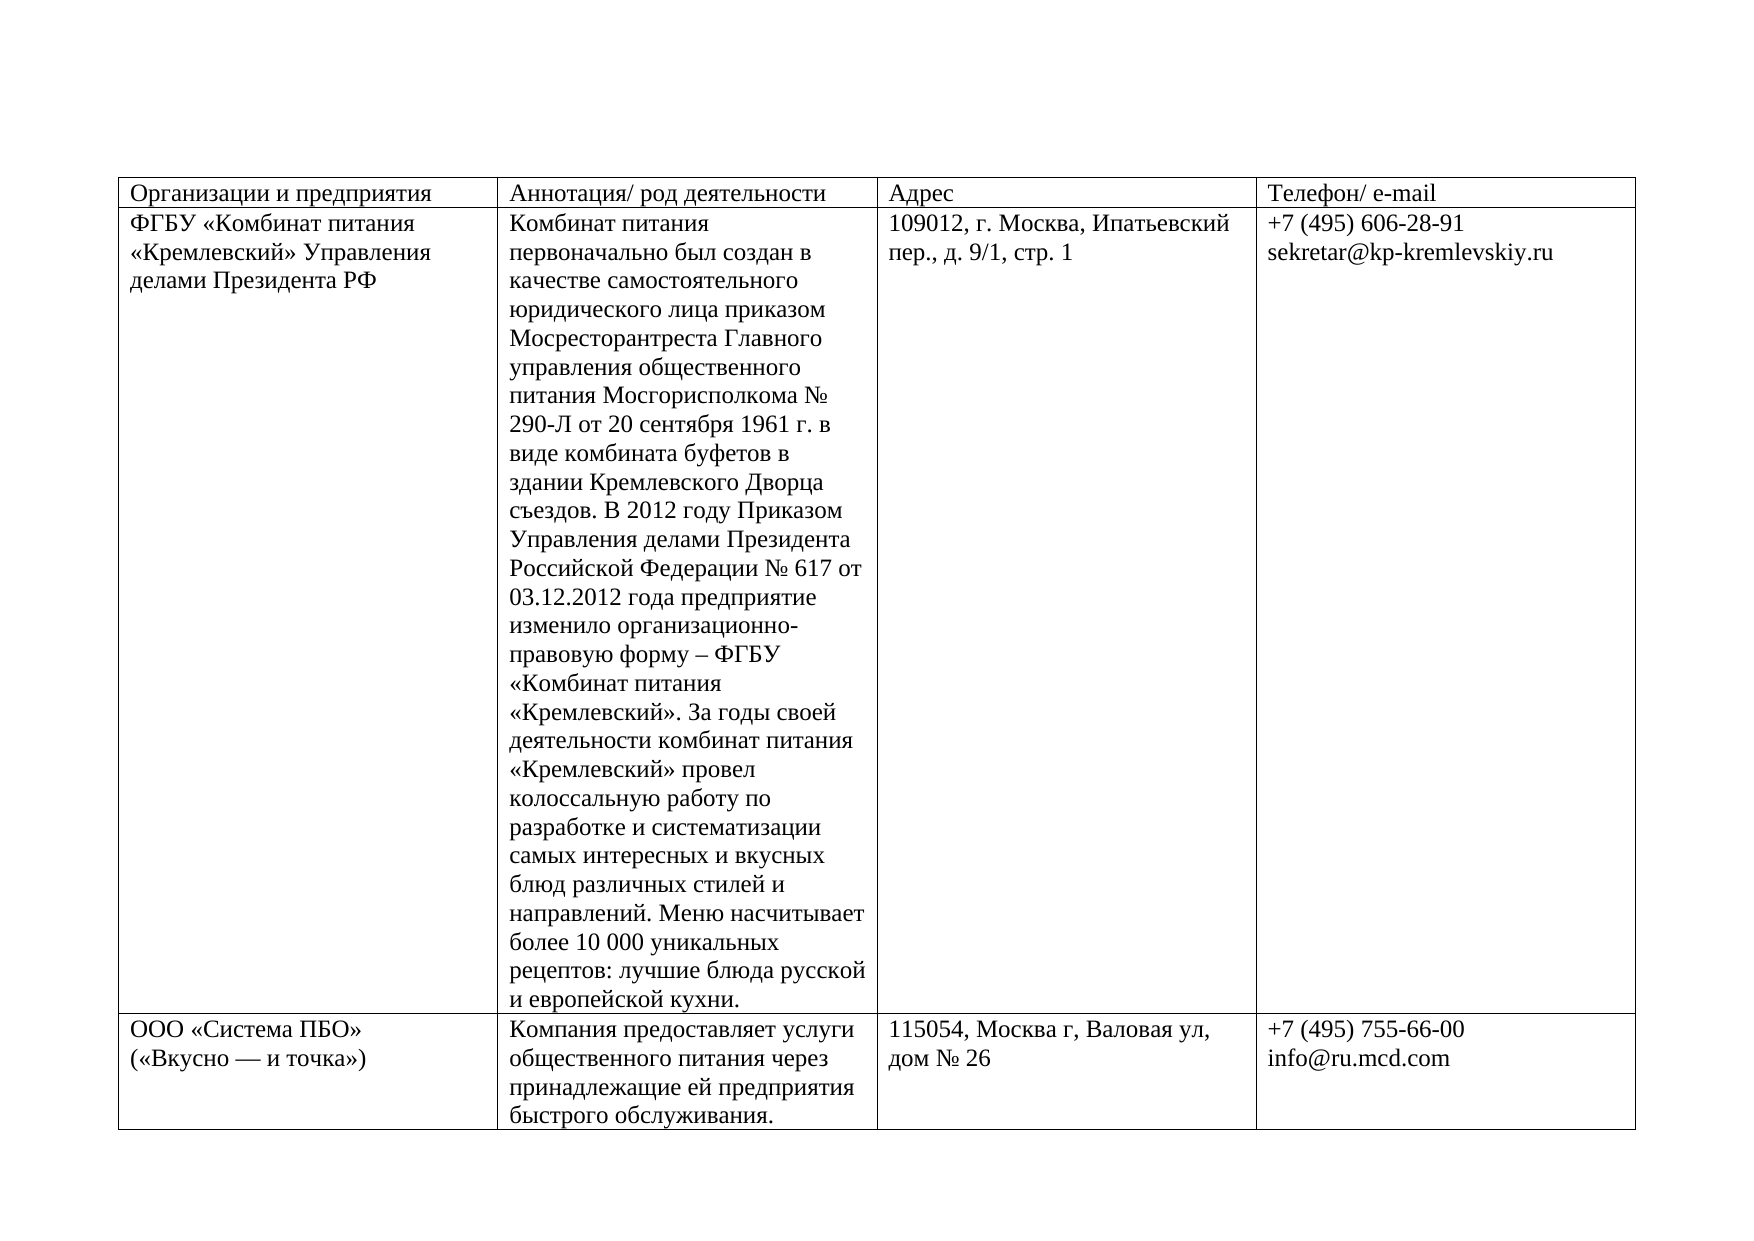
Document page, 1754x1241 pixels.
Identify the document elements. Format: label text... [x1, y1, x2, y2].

table_header Адрес [878, 178, 1256, 207]
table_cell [1257, 1014, 1635, 1129]
table_header Телефон/ e-mail [1257, 178, 1635, 207]
table_cell 109012, г. Москва, Ипатьевский пер., д. 9/1, стр. 1 [878, 208, 1256, 1013]
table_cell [498, 1014, 877, 1129]
table_cell +7 (495) 606-28-91 sekretar@kp-kremlevskiy.ru [1257, 208, 1635, 1013]
table_cell Комбинат питания первоначально был создан в качестве самостоятельного юридического лица приказом Мосресторантреста Главного управления общественного питания Мосгорисполкома № 290-Л от 20 сентября 1961 г. в виде комбината буфетов в здании Кремлевского Дворца съездов. В 2012 году Приказом Управления делами Президента Российской Федерации № 617 от 03.12.2012 года предприятие изменило организационно-правовую форму – ФГБУ «Комбинат питания «Кремлевский». За годы своей деятельности комбинат питания «Кремлевский» провел колоссальную работу по разработке и систематизации самых интересных и вкусных блюд различных стилей и направлений. Меню насчитывает более 10 000 уникальных рецептов: лучшие блюда русской и европейской кухни. [498, 208, 877, 1013]
table_header Аннотация/ род деятельности [498, 178, 877, 207]
table_header Организации и предприятия [119, 178, 497, 207]
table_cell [878, 1014, 1256, 1129]
table_cell ФГБУ «Комбинат питания «Кремлевский» Управления делами Президента РФ [119, 208, 497, 1013]
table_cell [119, 1014, 497, 1129]
